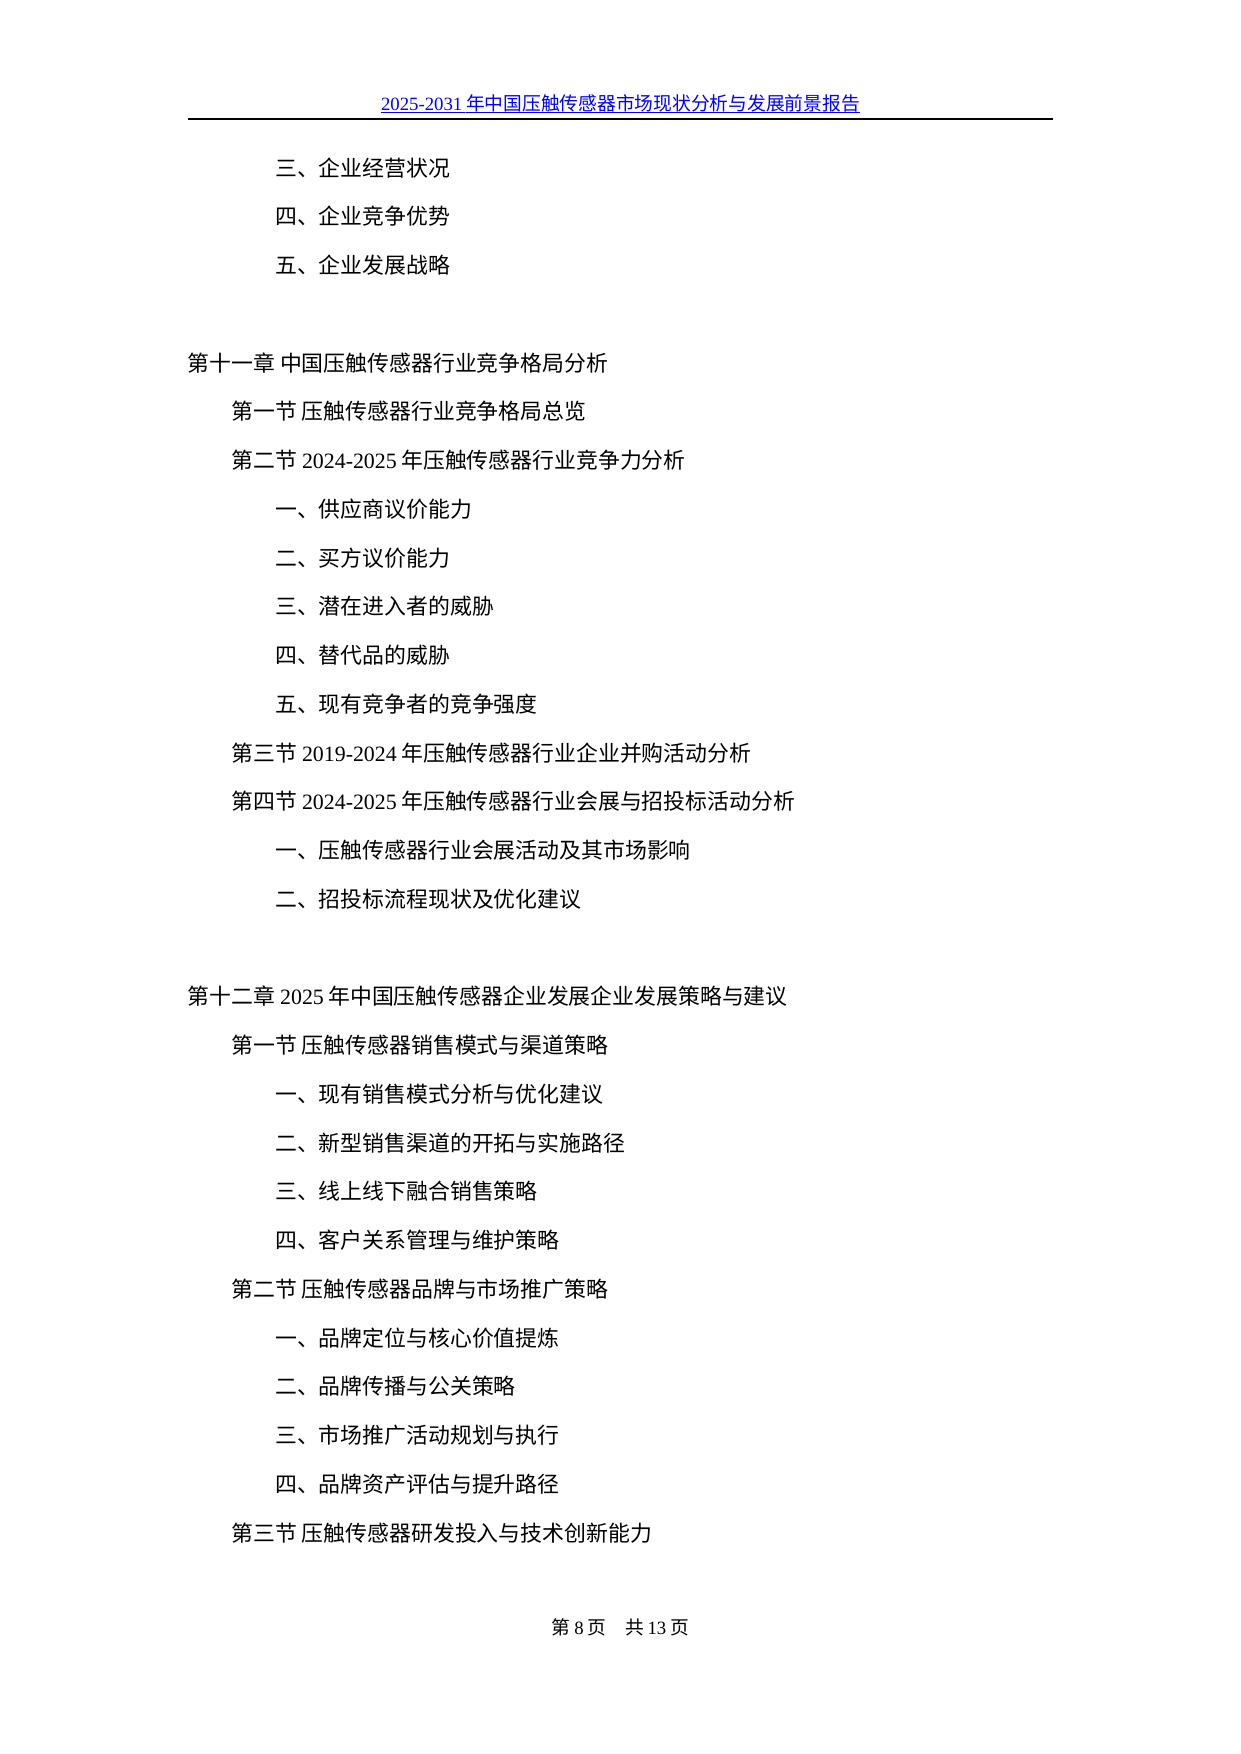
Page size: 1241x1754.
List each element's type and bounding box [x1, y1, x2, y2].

text [187, 150, 1053, 1548]
